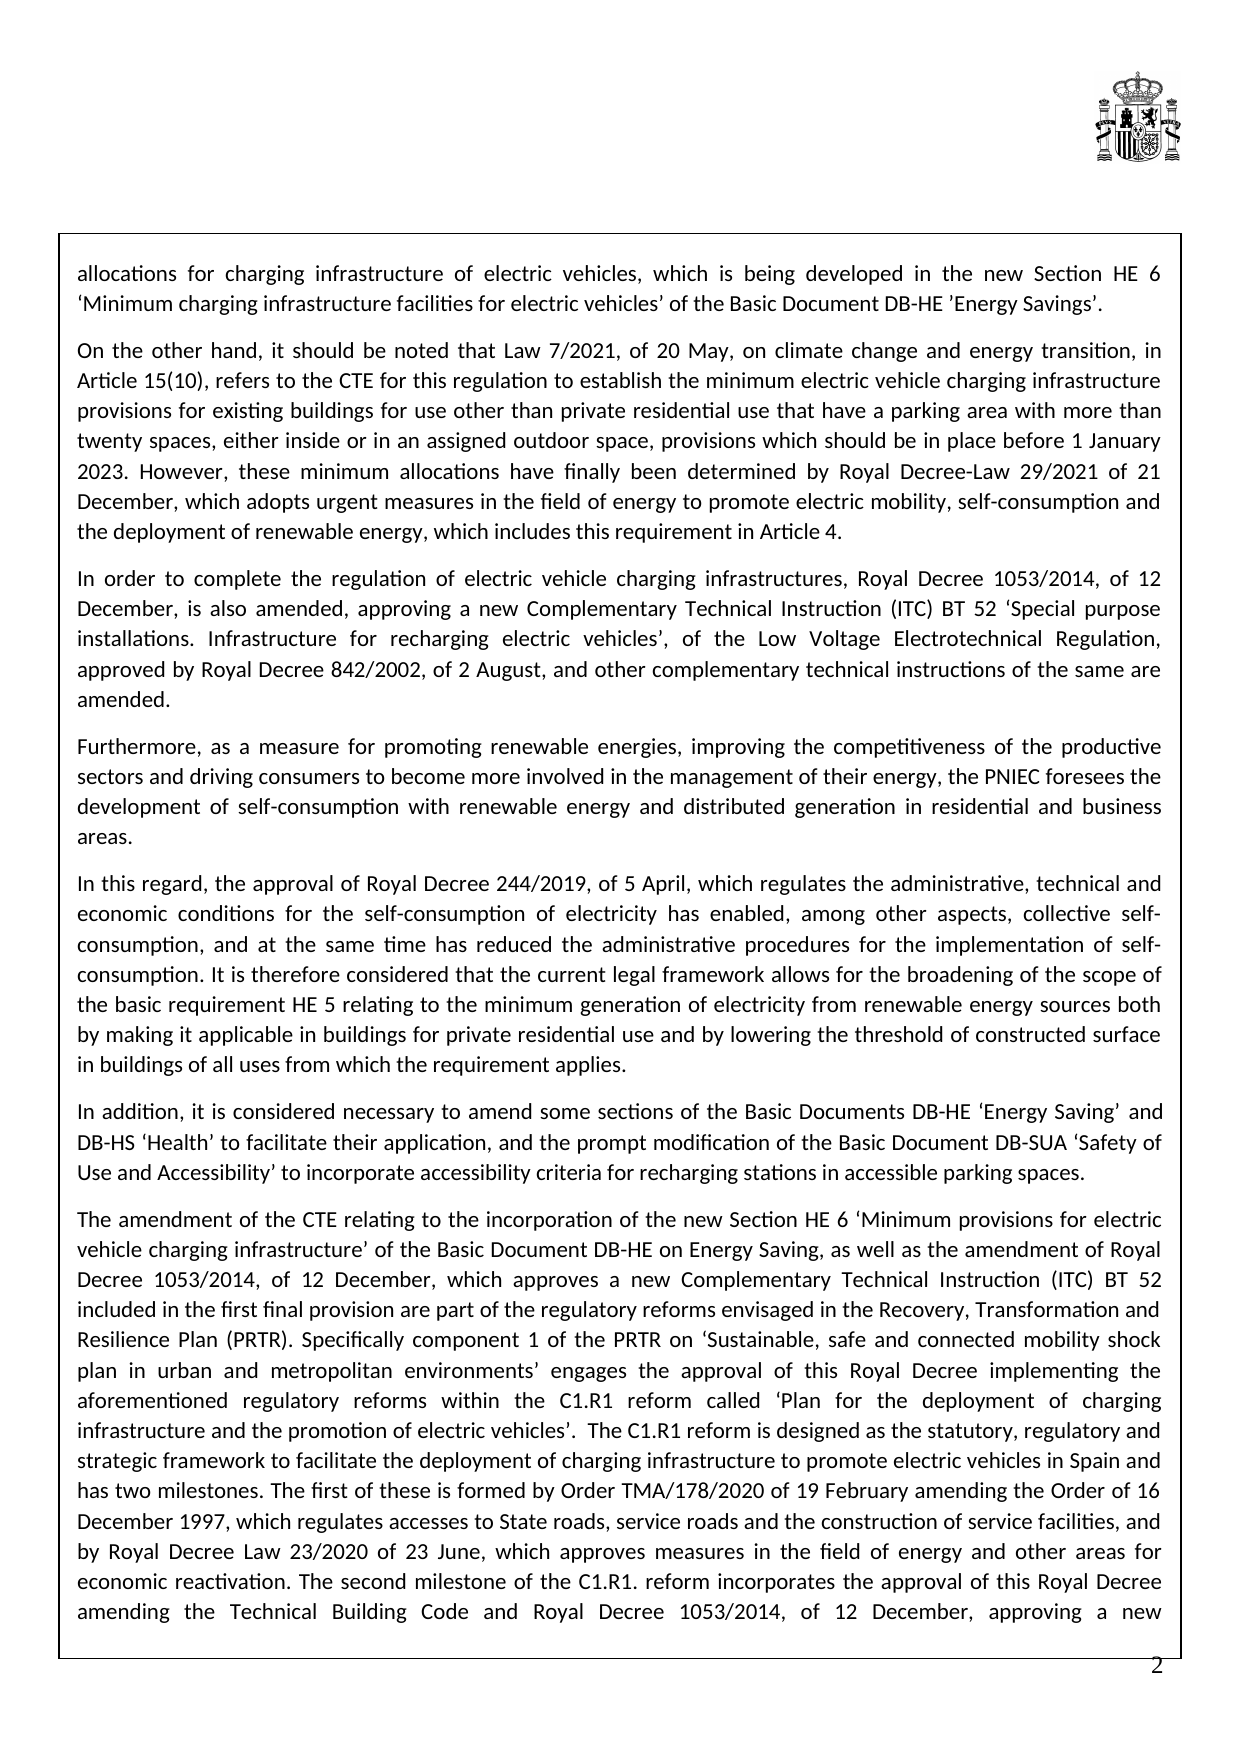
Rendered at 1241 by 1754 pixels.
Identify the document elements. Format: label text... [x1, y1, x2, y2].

text In order to complete the regulation of electric vehicle charging infrastructures, Royal Decree 1053/2014, of 12 December, is also amended, approving a new Complementary Technical Instruction (ITC) BT 52 ‘Special purpose installations. Infrastructure for recharging electric vehicles’, of the Low Voltage Electrotechnical Regulation, approved by Royal Decree 842/2002, of 2 August, and other complementary technical instructions of the same are amended. [77, 564, 1163, 713]
text In this regard, the approval of Royal Decree 244/2019, of 5 April, which regulates the administrative, technical and economic conditions for the self-consumption of electricity has enabled, among other aspects, collective self-consumption, and at the same time has reduced the administrative procedures for the implementation of self-consumption. It is therefore considered that the current legal framework allows for the broadening of the scope of the basic requirement HE 5 relating to the minimum generation of electricity from renewable energy sources both by making it applicable in buildings for private residential use and by lowering the threshold of constructed surface in buildings of all uses from which the requirement applies. [77, 869, 1163, 1079]
picture [1094, 71, 1182, 164]
text In addition, it is considered necessary to amend some sections of the Basic Documents DB-HE ‘Energy Saving’ and DB-HS ‘Health’ to facilitate their application, and the prompt modification of the Basic Document DB-SUA ‘Safety of Use and Accessibility’ to incorporate accessibility criteria for recharging stations in accessible parking spaces. [77, 1097, 1163, 1186]
text On the other hand, it should be noted that Law 7/2021, of 20 May, on climate change and energy transition, in Article 15(10), refers to the CTE for this regulation to establish the minimum electric vehicle charging infrastructure provisions for existing buildings for use other than private residential use that have a parking area with more than twenty spaces, either inside or in an assigned outdoor space, provisions which should be in place before 1 January 2023. However, these minimum allocations have finally been determined by Royal Decree-Law 29/2021 of 21 December, which adopts urgent measures in the field of energy to promote electric mobility, self-consumption and the deployment of renewable energy, which includes this requirement in Article 4. [77, 336, 1163, 545]
text Furthermore, as a measure for promoting renewable energies, improving the competitiveness of the productive sectors and driving consumers to become more involved in the management of their energy, the PNIEC foresees the development of self-consumption with renewable energy and distributed generation in residential and business areas. [77, 732, 1163, 851]
